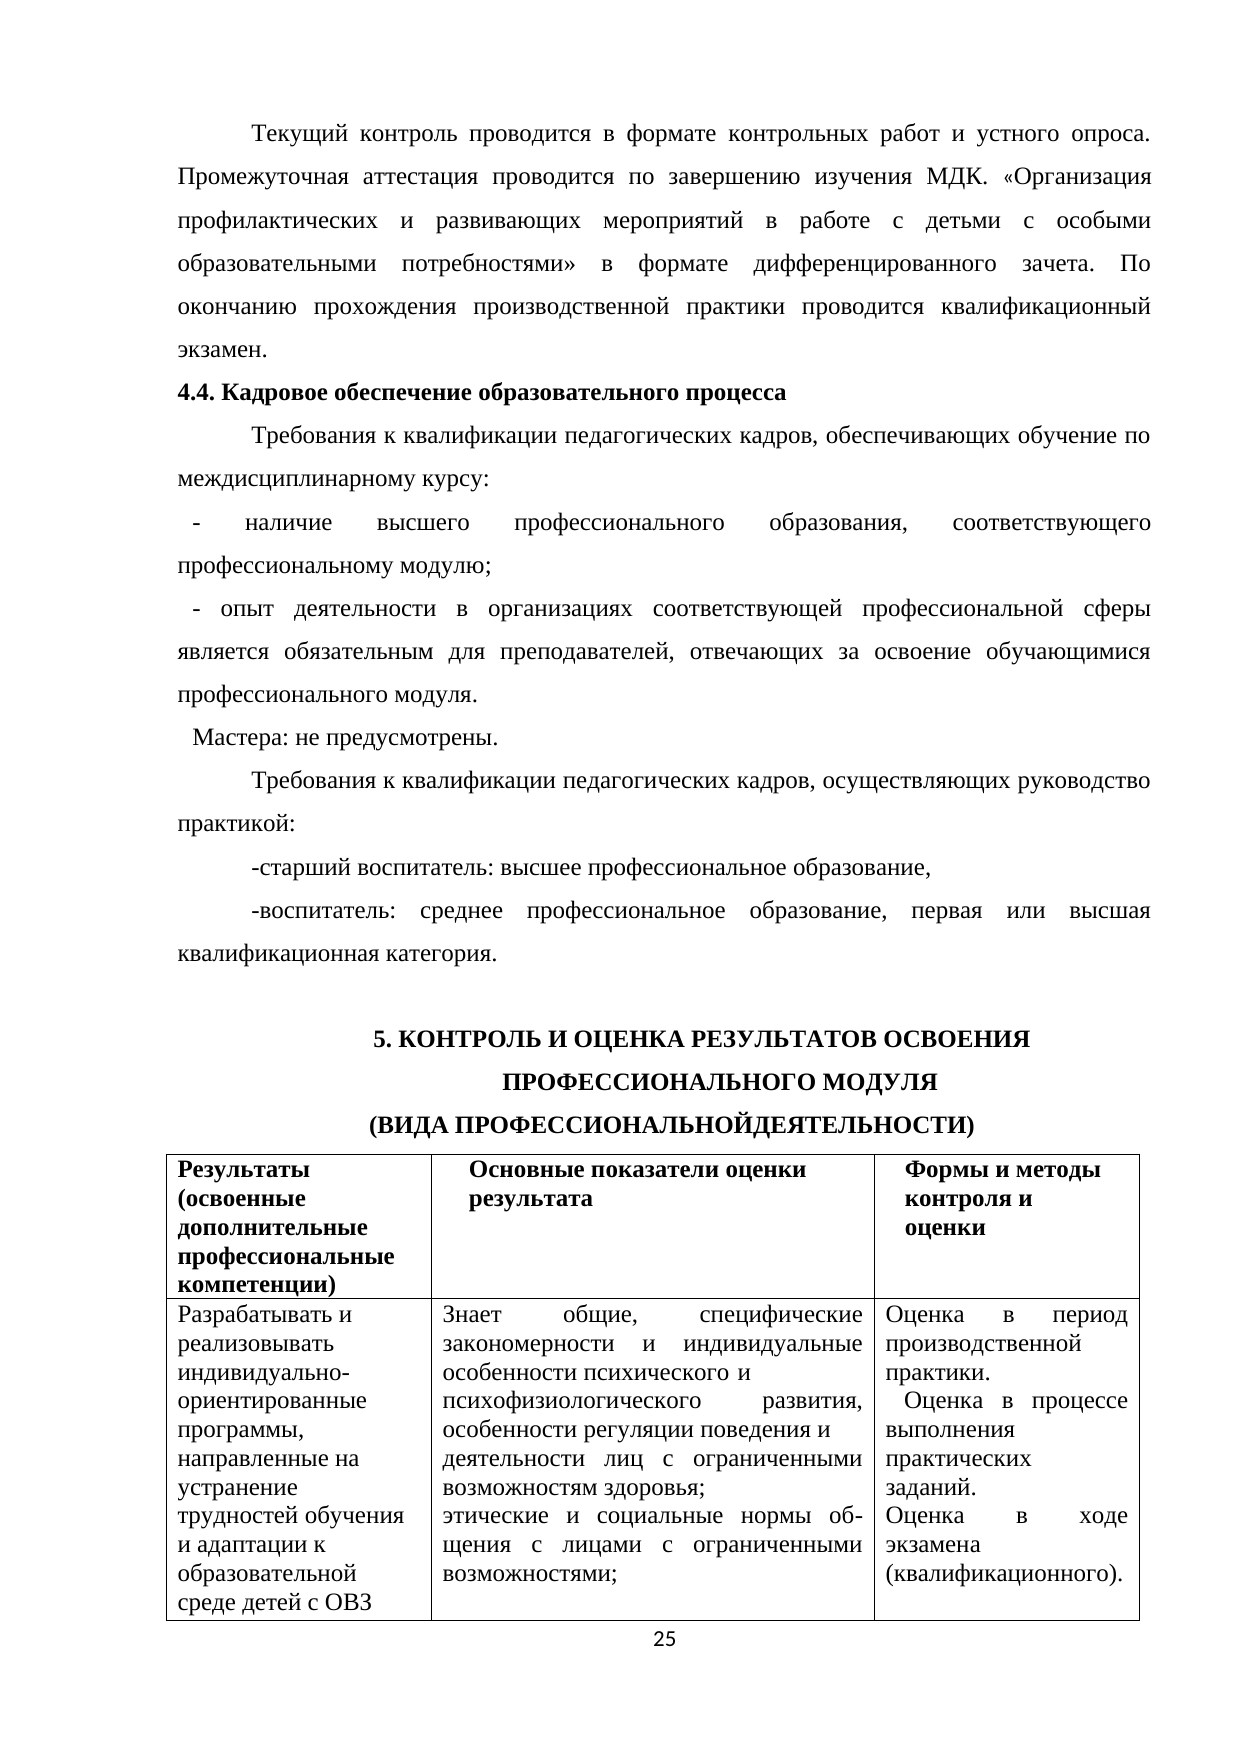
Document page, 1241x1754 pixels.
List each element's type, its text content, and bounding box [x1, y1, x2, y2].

text Мастера: не предусмотрены. [177, 722, 1152, 751]
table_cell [875, 1299, 1139, 1620]
text Текущий контроль проводится в формате контрольных работ и устного опроса. Промежуточная аттестация проводится по завершению изучения МДК. «Организация профилактических и развивающих мероприятий в работе с детьми с особыми образовательными потребностями» в формате дифференцированного зачета. По окончанию прохождения производственной практики проводится квалификационный экзамен. [177, 118, 1152, 363]
list 5. КОНТРОЛЬ И ОЦЕНКА РЕЗУЛЬТАТОВ ОСВОЕНИЯ [252, 1024, 1152, 1053]
text - наличие высшего профессионального образования, соответствующего профессиональному модулю; [177, 507, 1152, 578]
text -старший воспитатель: высшее профессиональное образование, [177, 852, 1152, 880]
text 4.4. Кадровое обеспечение образовательного процесса [177, 377, 1152, 406]
text Требования к квалификации педагогических кадров, осуществляющих руководство практикой: [177, 765, 1152, 837]
table_header Формы и методы контроля и оценки [875, 1155, 1139, 1298]
list ПРОФЕССИОНАЛЬНОГО МОДУЛЯ [288, 1067, 1152, 1096]
table_cell Знает общие, специфические закономерности и индивидуальные особенности психического и психофизиологического развития, особенности регуляции поведения и деятельности лиц с ограниченными возможностям здоровья; этические и социальные нормы общения с лицами с ограниченными возможностями; [432, 1299, 874, 1620]
table_header Основные показатели оценки результата [432, 1155, 874, 1298]
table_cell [167, 1299, 431, 1620]
text (ВИДА ПРОФЕССИОНАЛЬНОЙДЕЯТЕЛЬНОСТИ) [177, 1110, 1152, 1139]
text -воспитатель: среднее профессиональное образование, первая или высшая квалификационная категория. [177, 895, 1152, 967]
table_header Результаты (освоенные дополнительные профессиональные компетенции) [167, 1155, 431, 1298]
text - опыт деятельности в организациях соответствующей профессиональной сферы является обязательным для преподавателей, отвечающих за освоение обучающимися профессионального модуля. [177, 593, 1152, 708]
text Требования к квалификации педагогических кадров, обеспечивающих обучение по междисциплинарному курсу: [177, 420, 1152, 492]
